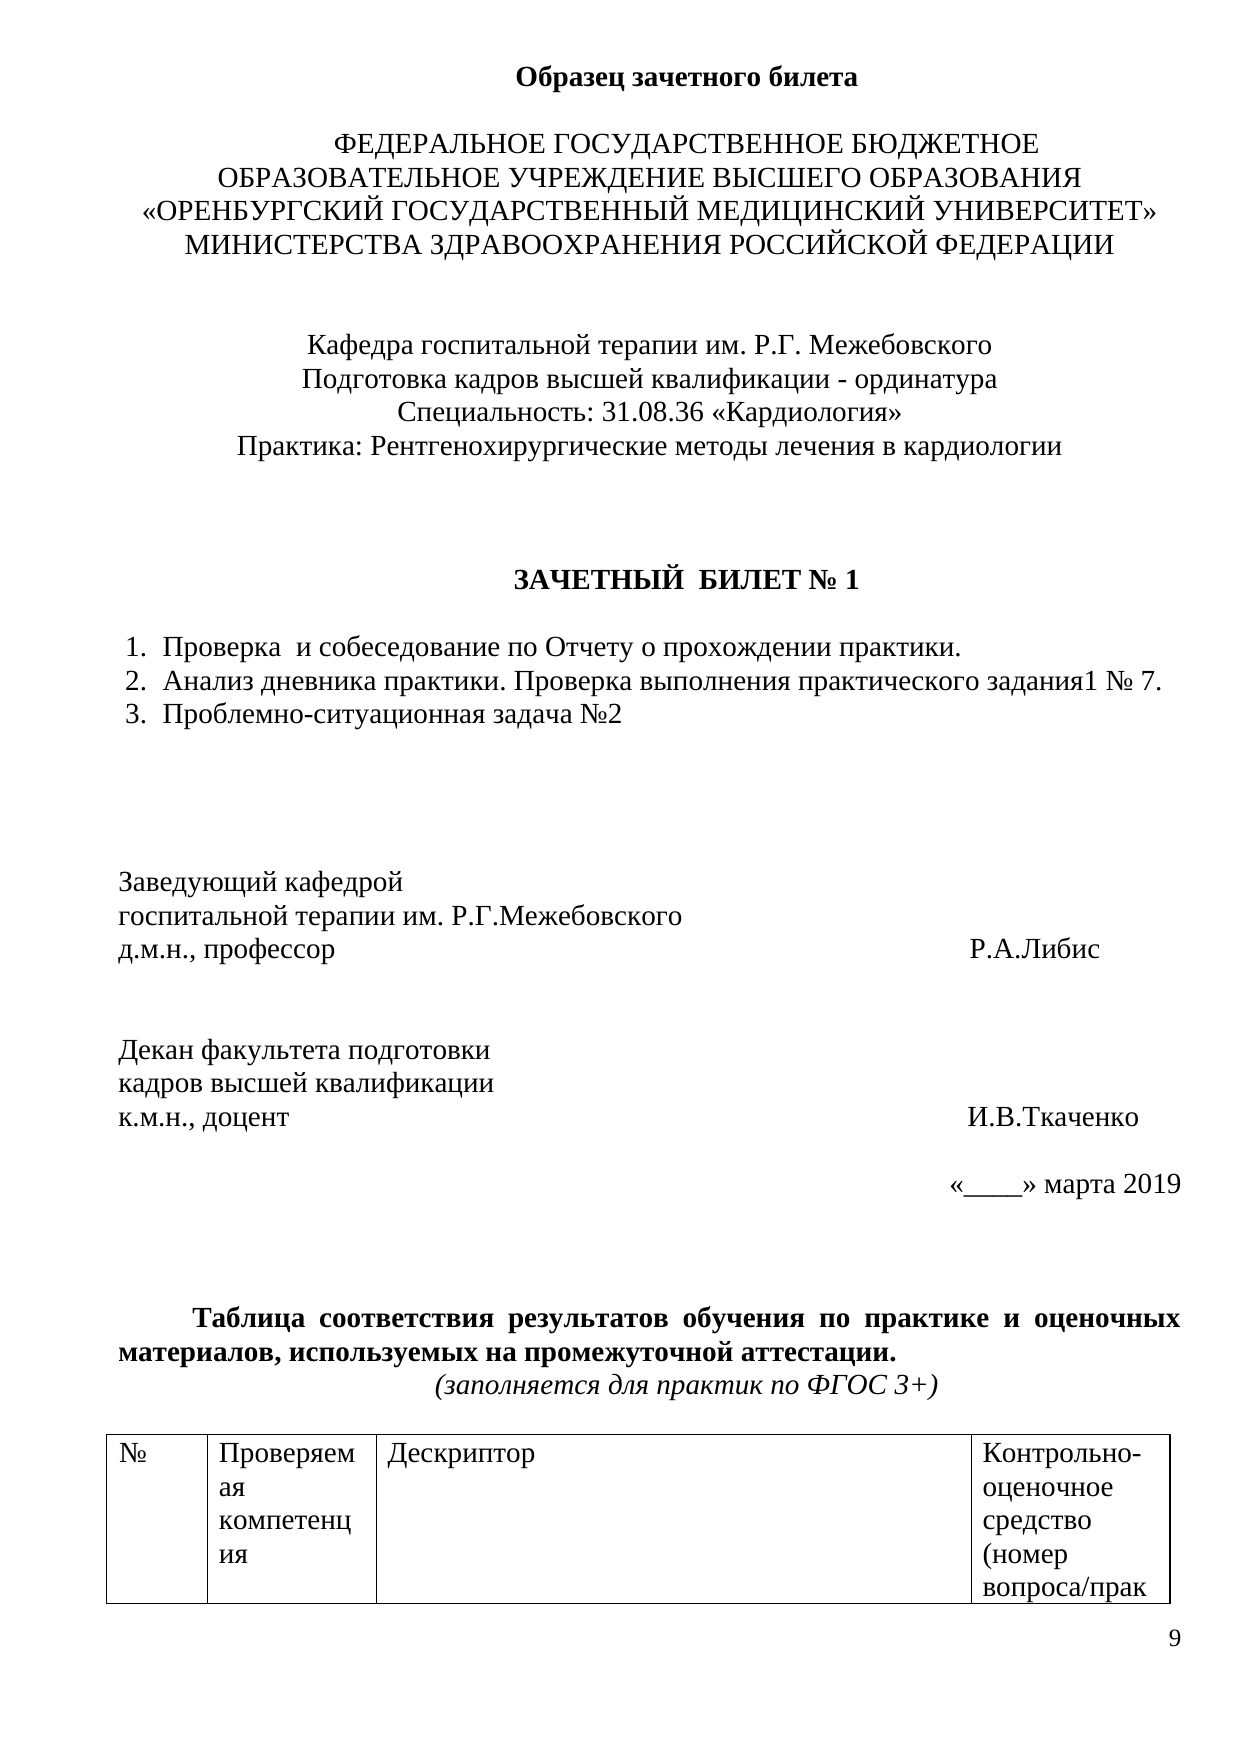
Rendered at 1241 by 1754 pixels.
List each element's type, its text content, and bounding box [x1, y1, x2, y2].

table_header Дескриптор [377, 1435, 971, 1603]
table_header № [107, 1435, 207, 1603]
list Проблемно-ситуационная задача №2 [125, 696, 1181, 730]
text Подготовка кадров высшей квалификации - ординатура [118, 361, 1181, 394]
text «____» марта 2019 [118, 1166, 1181, 1199]
text к.м.н., доцент И.В.Ткаченко [118, 1099, 1181, 1132]
text кадров высшей квалификации [118, 1065, 1181, 1099]
text ФЕДЕРАЛЬНОЕ ГОСУДАРСТВЕННОЕ БЮДЖЕТНОЕ ОБРАЗОВАТЕЛЬНОЕ УЧРЕЖДЕНИЕ ВЫСШЕГО ОБРАЗОВАНИЯ [118, 126, 1181, 193]
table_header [972, 1435, 1169, 1603]
list Проверка и собеседование по Отчету о прохождении практики. [125, 629, 1181, 663]
text Заведующий кафедрой [118, 864, 1181, 898]
text «ОРЕНБУРГСКИЙ ГОСУДАРСТВЕННЫЙ МЕДИЦИНСКИЙ УНИВЕРСИТЕТ» МИНИСТЕРСТВА ЗДРАВООХРАНЕНИЯ РОССИЙСКОЙ ФЕДЕРАЦИИ [118, 193, 1181, 260]
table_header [208, 1435, 376, 1603]
text Специальность: 31.08.36 «Кардиология» [118, 394, 1181, 428]
text (заполняется для практик по ФГОС 3+) [118, 1367, 1181, 1401]
text ЗАЧЕТНЫЙ БИЛЕТ № 1 [118, 562, 1181, 596]
text д.м.н., профессор Р.А.Либис [118, 931, 1181, 965]
text Кафедра госпитальной терапии им. Р.Г. Межебовского [118, 327, 1181, 361]
text Практика: Рентгенохирургические методы лечения в кардиологии [118, 428, 1181, 462]
list Образец зачетного билета [118, 59, 1181, 93]
text Таблица соответствия результатов обучения по практике и оценочных материалов, используемых на промежуточной аттестации. [118, 1300, 1181, 1367]
text госпитальной терапии им. Р.Г.Межебовского [118, 898, 1181, 931]
text Декан факультета подготовки [118, 1032, 1181, 1065]
list Анализ дневника практики. Проверка выполнения практического задания1 № 7. [125, 663, 1181, 696]
